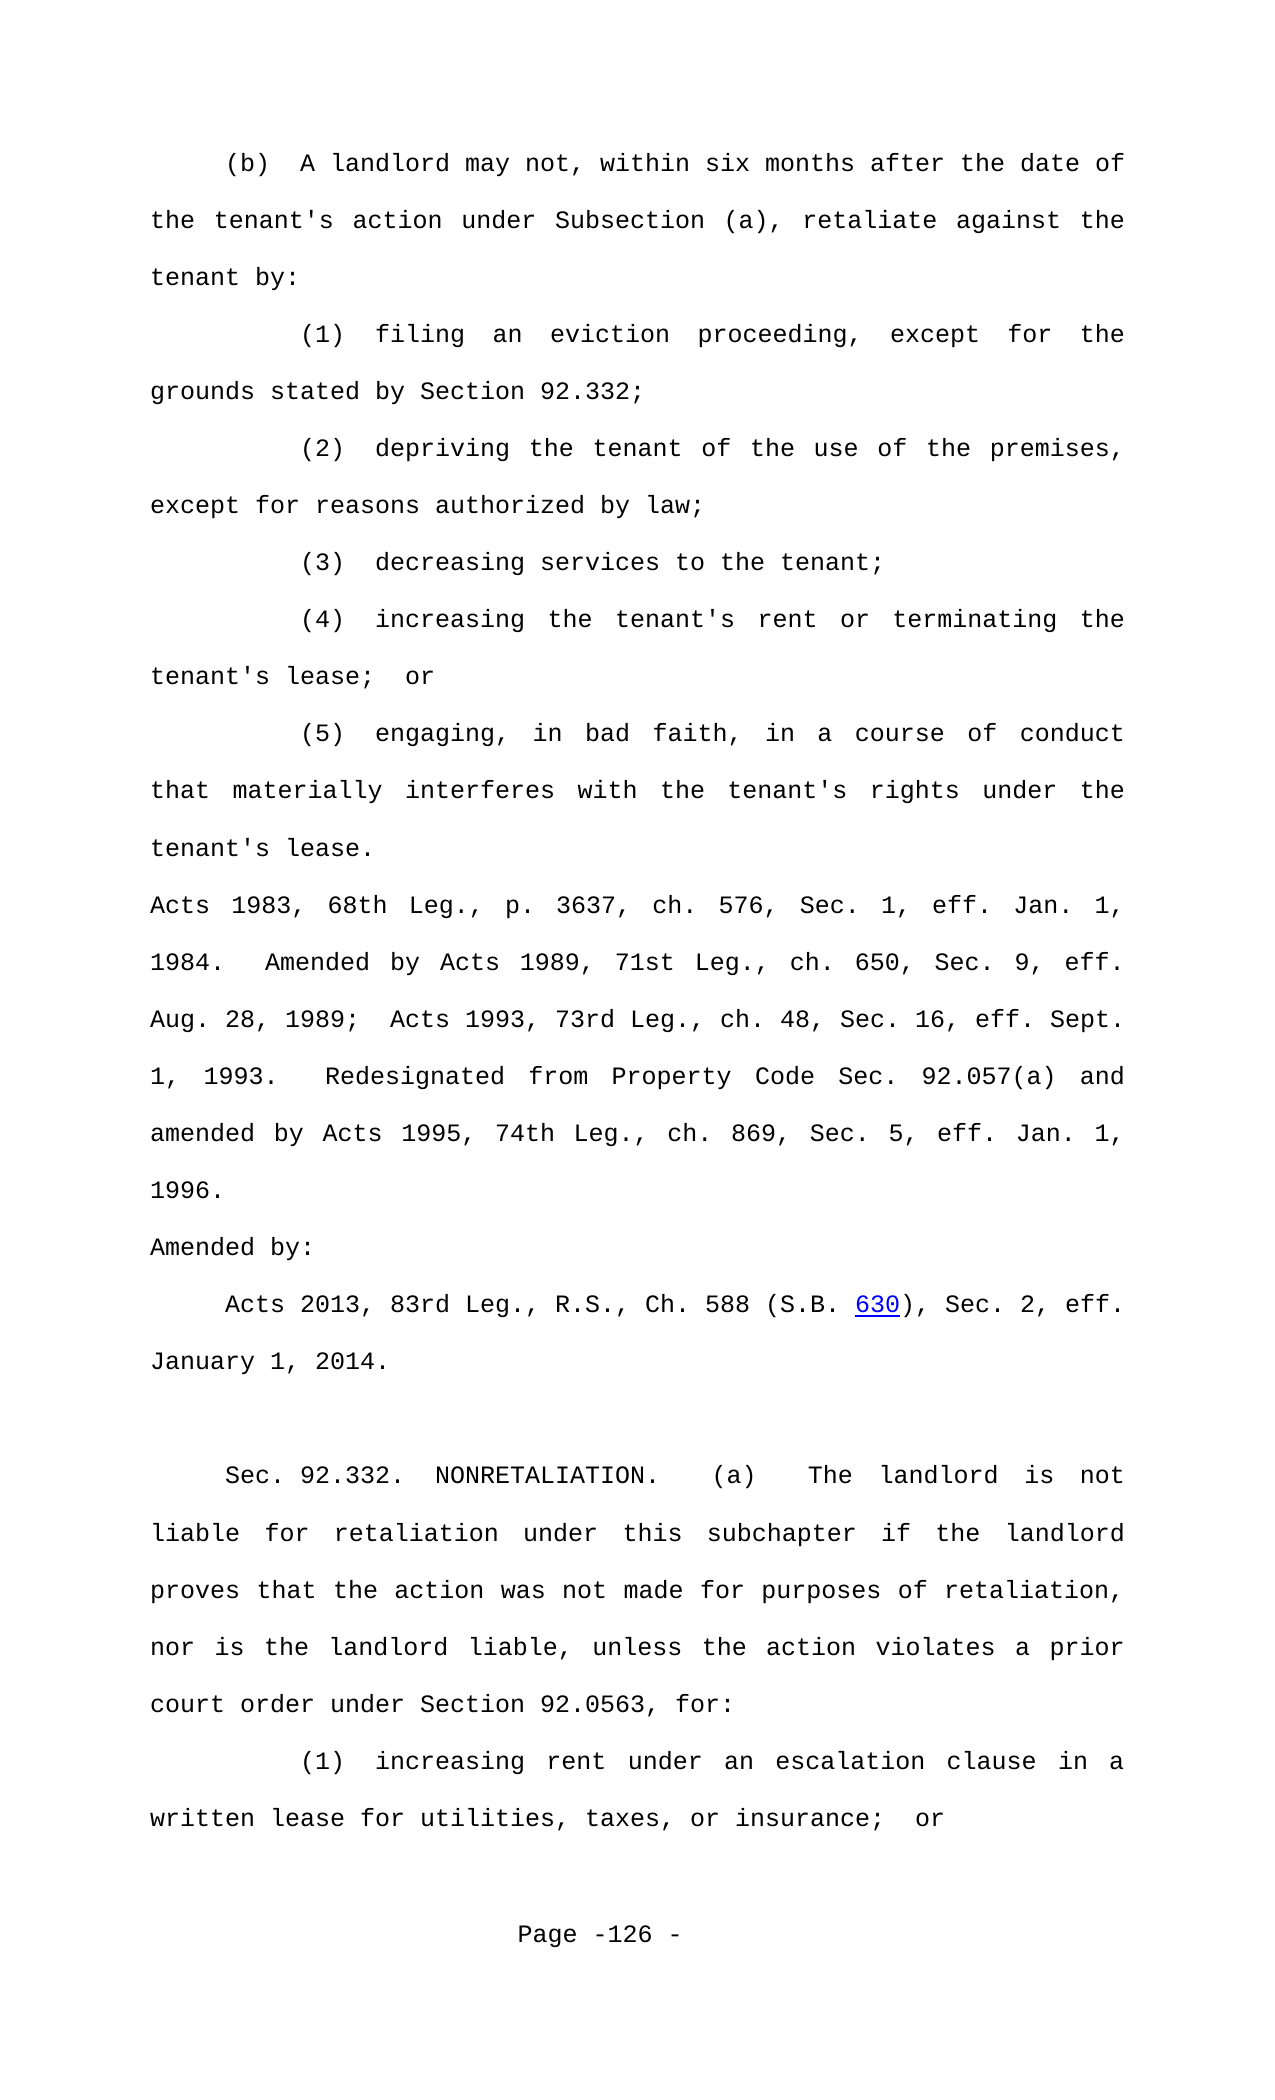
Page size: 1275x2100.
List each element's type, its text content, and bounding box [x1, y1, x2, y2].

text (b) A landlord may not, within six months after the date of the tenant's action under Subsection (a), retaliate against the tenant by: [150, 150, 1125, 293]
text (5) engaging, in bad faith, in a course of conduct that materially interferes with the tenant's rights under the tenant's lease. [150, 721, 1125, 863]
text (1) filing an eviction proceeding, except for the grounds stated by Section 92.332; [150, 321, 1125, 407]
text Acts 1983, 68th Leg., p. 3637, ch. 576, Sec. 1, eff. Jan. 1, 1984. Amended by Acts 1989, 71st Leg., ch. 650, Sec. 9, eff. Aug. 28, 1989; Acts 1993, 73rd Leg., ch. 48, Sec. 16, eff. Sept. 1, 1993. Redesignated from Property Code Sec. 92.057(a) and amended by Acts 1995, 74th Leg., ch. 869, Sec. 5, eff. Jan. 1, 1996. [150, 892, 1125, 1206]
text (1) increasing rent under an escalation clause in a written lease for utilities, taxes, or insurance; or [150, 1748, 1125, 1834]
text (3) decreasing services to the tenant; [150, 549, 1125, 578]
text (4) increasing the tenant's rent or terminating the tenant's lease; or [150, 607, 1125, 692]
text (2) depriving the tenant of the use of the premises, except for reasons authorized by law; [150, 435, 1125, 521]
text Acts 2013, 83rd Leg., R.S., Ch. 588 (S.B. 630), Sec. 2, eff. January 1, 2014. [150, 1292, 1125, 1377]
text Amended by: [150, 1234, 1125, 1263]
